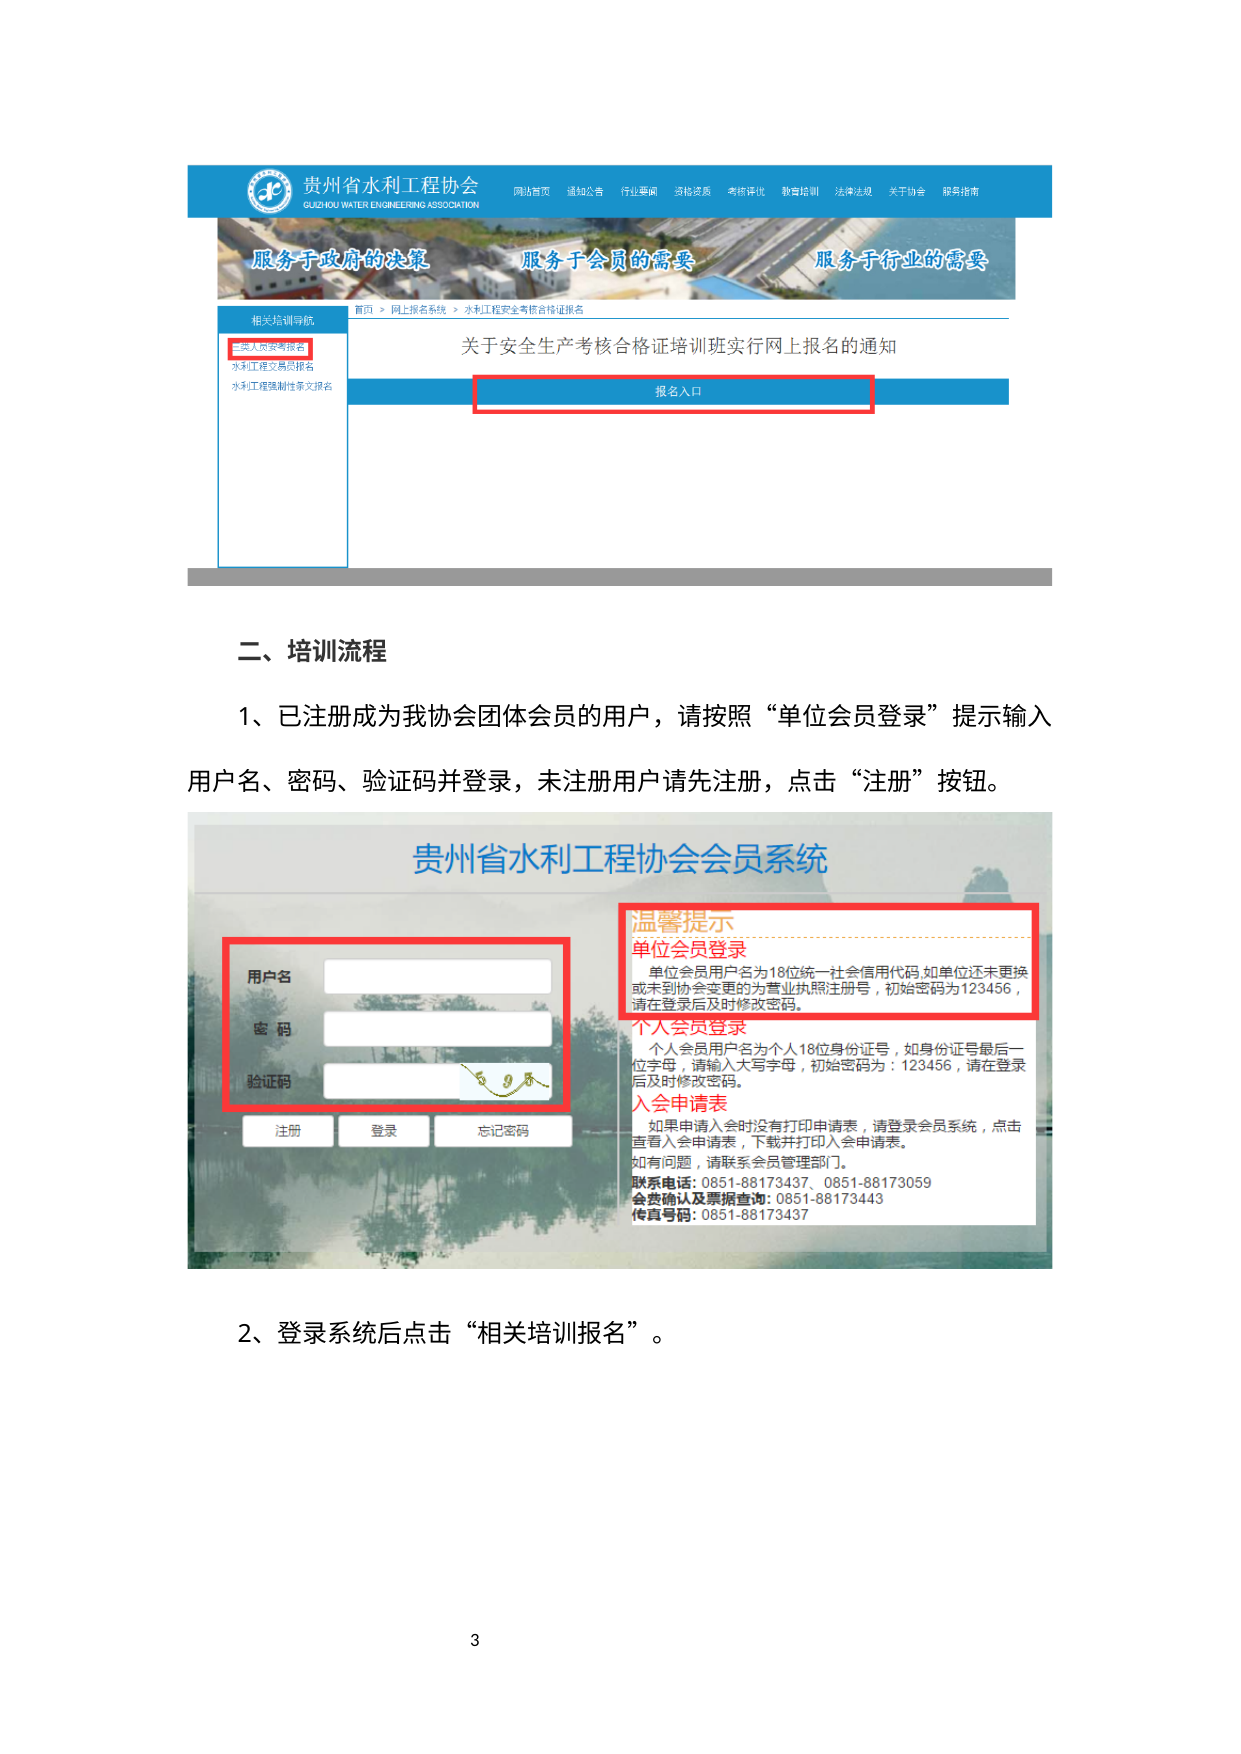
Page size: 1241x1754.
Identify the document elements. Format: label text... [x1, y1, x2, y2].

subtitle 1、已注册成为我协会团体会员的用户，请按照“单位会员登录”提示输入用户名、密码、验证码并登录，未注册用户请先注册，点击“注册”按钮。 [187, 682, 1053, 812]
picture [187, 812, 1053, 1269]
picture [187, 162, 1053, 586]
list 2、登录系统后点击“相关培训报名”。 [187, 1299, 1053, 1364]
subtitle 二、培训流程 [187, 617, 1053, 682]
